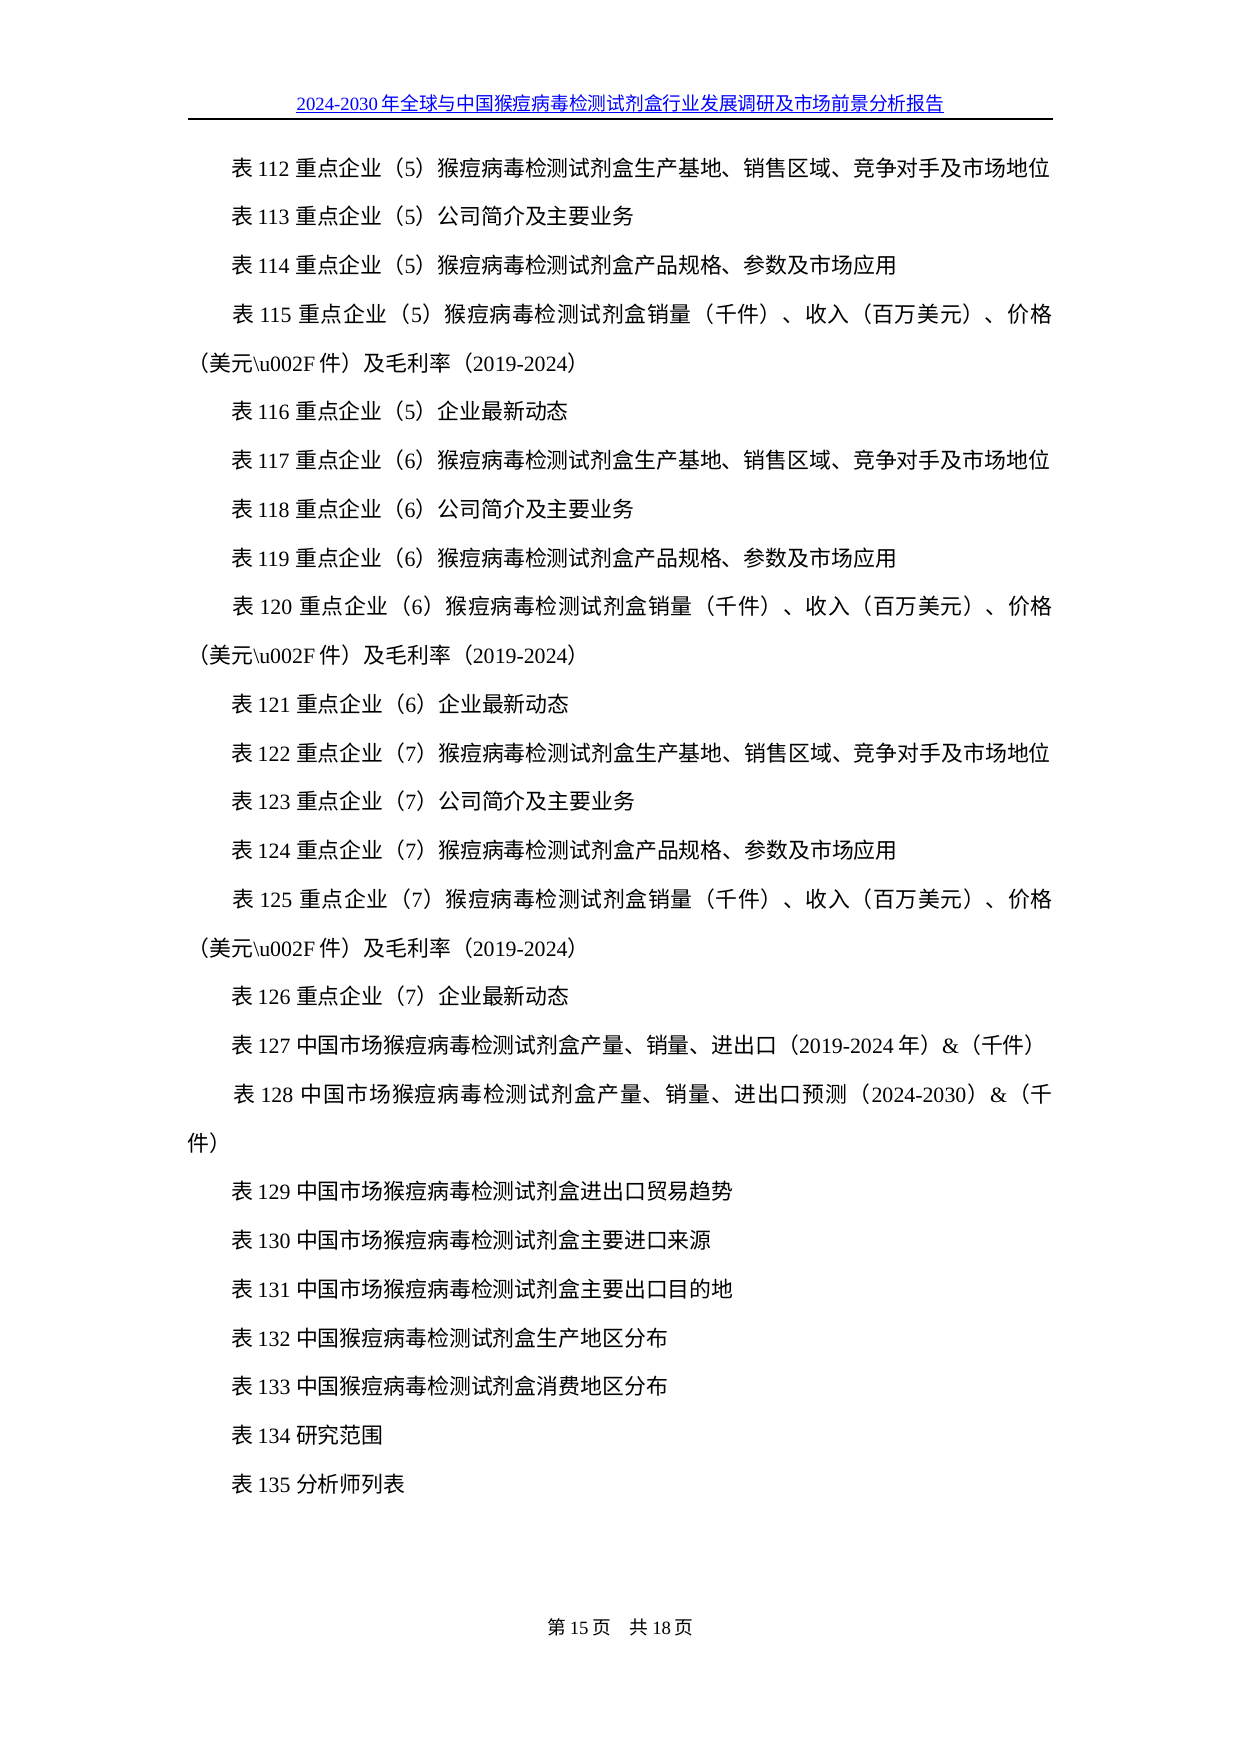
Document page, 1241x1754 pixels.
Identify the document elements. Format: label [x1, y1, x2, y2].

text [187, 150, 1053, 1499]
